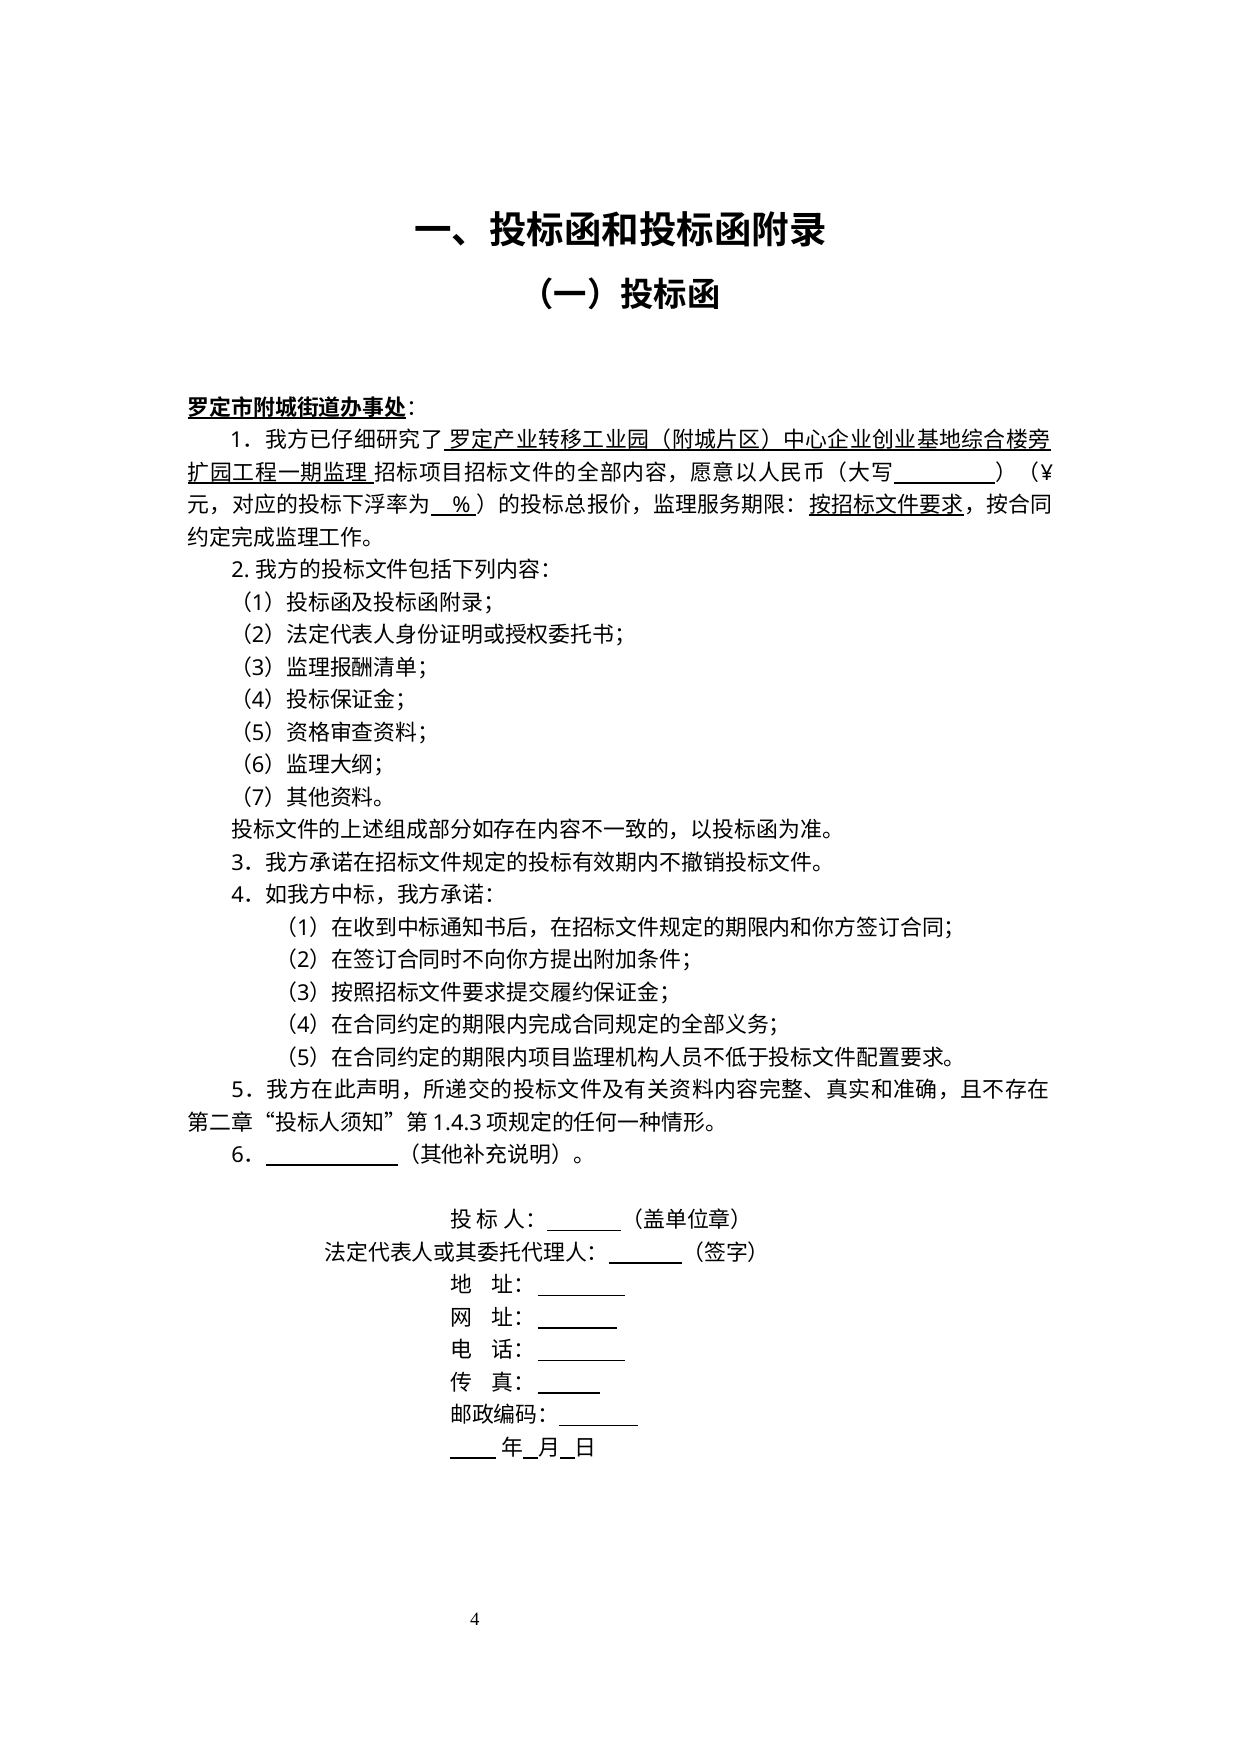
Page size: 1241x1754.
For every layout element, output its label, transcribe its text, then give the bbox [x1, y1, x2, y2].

text 年 月 日 [187, 1429, 1053, 1462]
text （一）投标函 [187, 259, 1053, 324]
text 1．我方已仔细研究了 罗定产业转移工业园（附城片区）中心企业创业基地综合楼旁扩园工程一期监理 招标项目招标文件的全部内容，愿意以人民币（大写 ）（¥ 元，对应的投标下浮率为 % ）的投标总报价，监理服务期限：按招标文件要求，按合同约定完成监理工作。 [187, 422, 1053, 552]
text （3）监理报酬清单； [187, 649, 1053, 682]
text 4．如我方中标，我方承诺： [187, 877, 1053, 909]
text （4）投标保证金； [187, 682, 1053, 714]
text （1）投标函及投标函附录； [187, 584, 1053, 617]
text （2）在签订合同时不向你方提出附加条件； [275, 942, 1053, 974]
text 2. 我方的投标文件包括下列内容： [187, 552, 1053, 584]
text 投标文件的上述组成部分如存在内容不一致的，以投标函为准。 [187, 812, 1053, 844]
text 网 址： [187, 1299, 1053, 1332]
text 传 真： [187, 1364, 1053, 1397]
text （7）其他资料。 [187, 779, 1053, 812]
text （5）资格审查资料； [187, 714, 1053, 747]
text （4）在合同约定的期限内完成合同规定的全部义务； [275, 1007, 1053, 1039]
text 罗定市附城街道办事处： [187, 389, 1053, 422]
text （5）在合同约定的期限内项目监理机构人员不低于投标文件配置要求。 [275, 1039, 1053, 1072]
text 电 话： [187, 1332, 1053, 1364]
text 3．我方承诺在招标文件规定的投标有效期内不撤销投标文件。 [187, 844, 1053, 877]
text 邮政编码： [187, 1397, 1053, 1429]
text （2）法定代表人身份证明或授权委托书； [187, 617, 1053, 649]
text （1）在收到中标通知书后，在招标文件规定的期限内和你方签订合同； [275, 909, 1053, 942]
text （3）按照招标文件要求提交履约保证金； [275, 974, 1053, 1007]
text 法定代表人或其委托代理人： （签字） [187, 1234, 1053, 1267]
text 一、投标函和投标函附录 [187, 194, 1053, 259]
text 5．我方在此声明，所递交的投标文件及有关资料内容完整、真实和准确，且不存在第二章“投标人须知”第1.4.3项规定的任何一种情形。 [187, 1072, 1053, 1137]
text 6． （其他补充说明）。 [187, 1137, 1053, 1169]
text （6）监理大纲； [187, 747, 1053, 779]
text 投 标 人： （盖单位章） [187, 1202, 1053, 1234]
text 地 址： [187, 1267, 1053, 1299]
